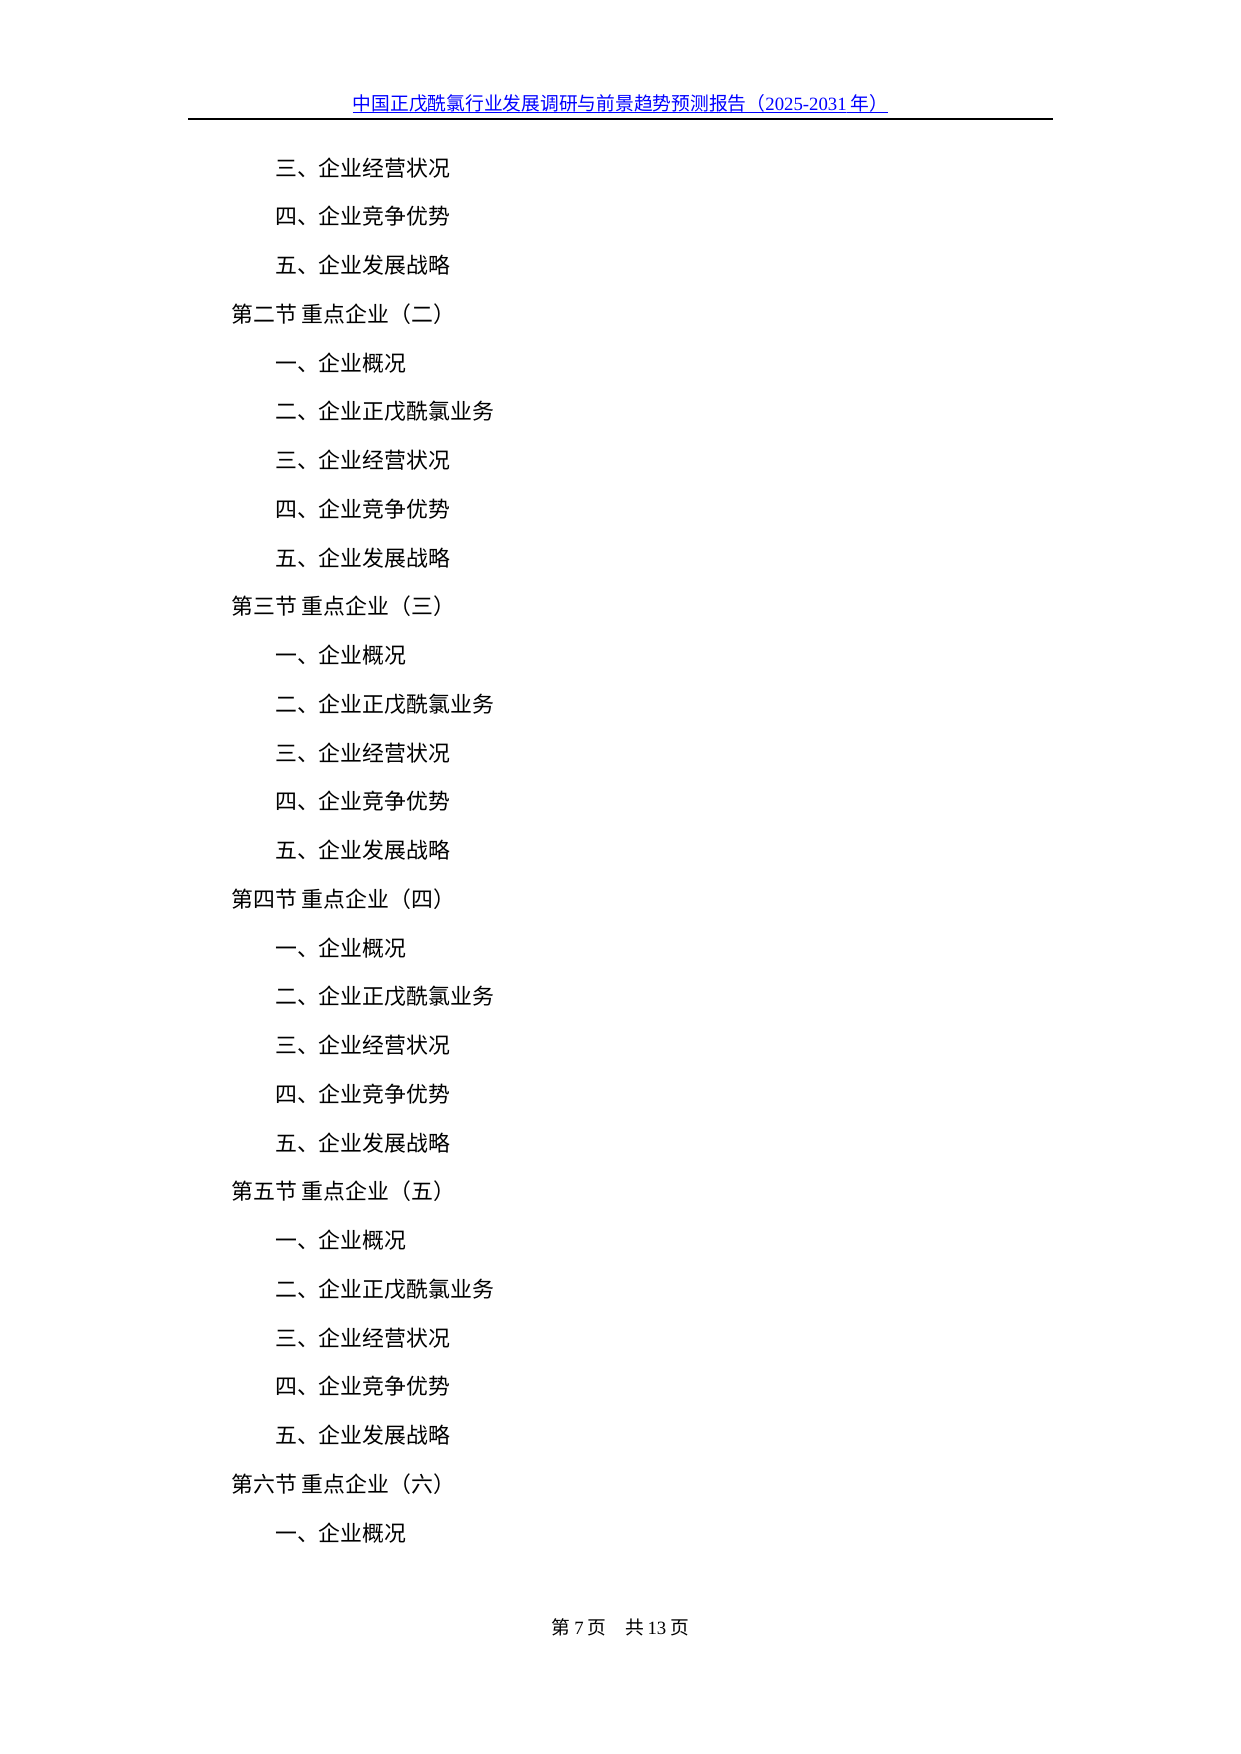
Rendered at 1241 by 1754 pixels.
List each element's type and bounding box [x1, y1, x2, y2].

text [187, 150, 1053, 1548]
